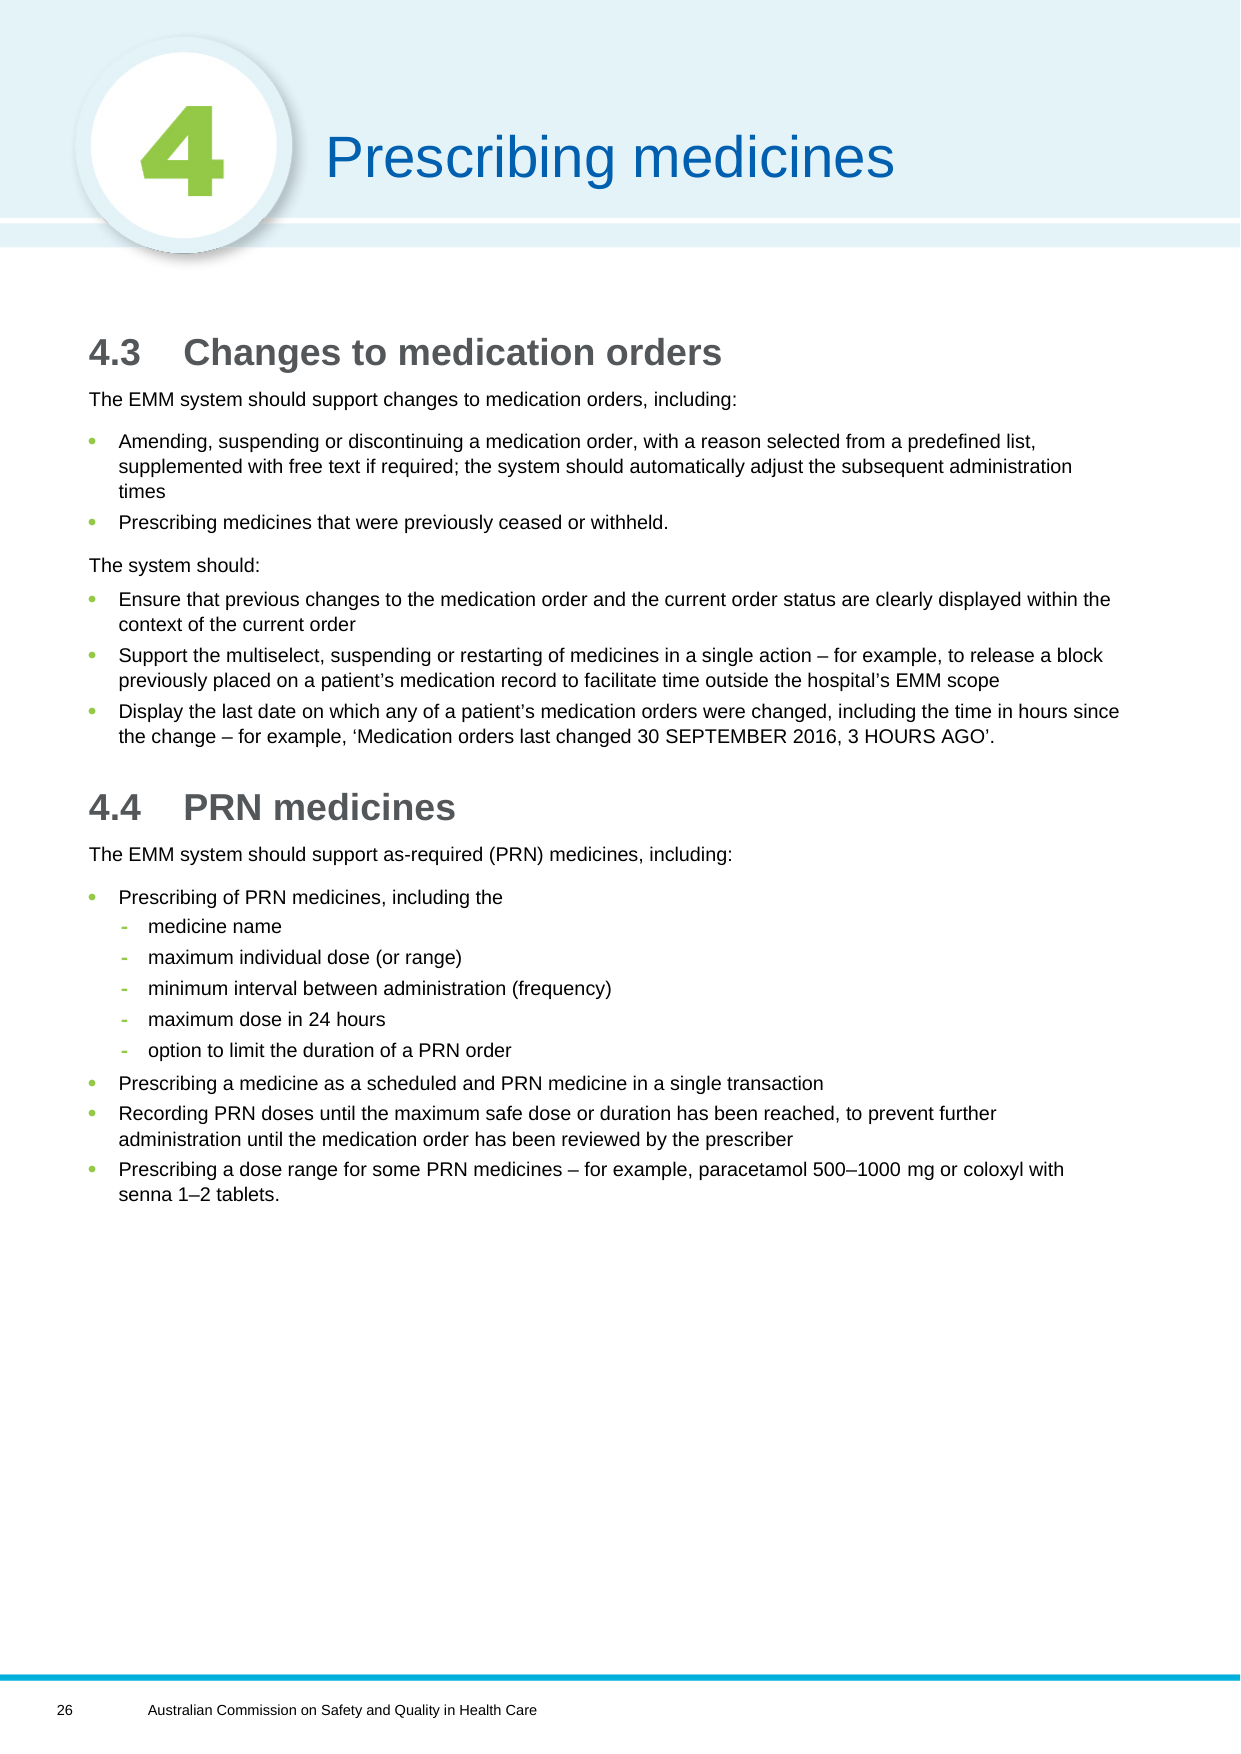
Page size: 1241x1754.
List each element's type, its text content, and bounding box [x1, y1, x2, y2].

text Amending, suspending or discontinuing a medication order, with a reason selected from a predefined list, supplemented with free text if required; the system should automatically adjust the subsequent administration times [89, 428, 1122, 503]
text maximum dose in 24 hours [118, 1007, 1122, 1032]
picture [0, 0, 1241, 1674]
text Support the multiselect, suspending or restarting of medicines in a single action – for example, to release a block previously placed on a patient’s medication record to facilitate time outside the hospital’s EMM scope [89, 641, 1122, 691]
text Display the last date on which any of a patient’s medication orders were changed, including the time in hours since the change – for example, ‘Medication orders last changed 30 SEPTEMBER 2016, 3 HOURS AGO’. [89, 697, 1122, 747]
text minimum interval between administration (frequency) [118, 976, 1122, 1001]
text option to limit the duration of a PRN order [118, 1038, 1122, 1063]
text The EMM system should support changes to medication orders, including: [89, 385, 1122, 410]
text maximum individual dose (or range) [118, 945, 1122, 970]
text The EMM system should support as-required (PRN) medicines, including: [89, 841, 1122, 866]
text Prescribing a dose range for some PRN medicines – for example, paracetamol 500–1000 mg or coloxyl with senna 1–2 tablets. [89, 1156, 1122, 1206]
text The system should: [89, 552, 1122, 577]
subtitle Changes to medication orders [89, 333, 1122, 373]
text Prescribing a medicine as a scheduled and PRN medicine in a single transaction [89, 1069, 1122, 1094]
text Ensure that previous changes to the medication order and the current order status are clearly displayed within the context of the current order [89, 586, 1122, 636]
text Recording PRN doses until the maximum safe dose or duration has been reached, to prevent further administration until the medication order has been reviewed by the prescriber [89, 1100, 1122, 1150]
text medicine name [118, 914, 1122, 939]
text Prescribing of PRN medicines, including the [89, 883, 1122, 908]
subtitle PRN medicines [89, 789, 1122, 828]
text Prescribing medicines that were previously ceased or withheld. [89, 509, 1122, 534]
picture [0, 1681, 1241, 1754]
